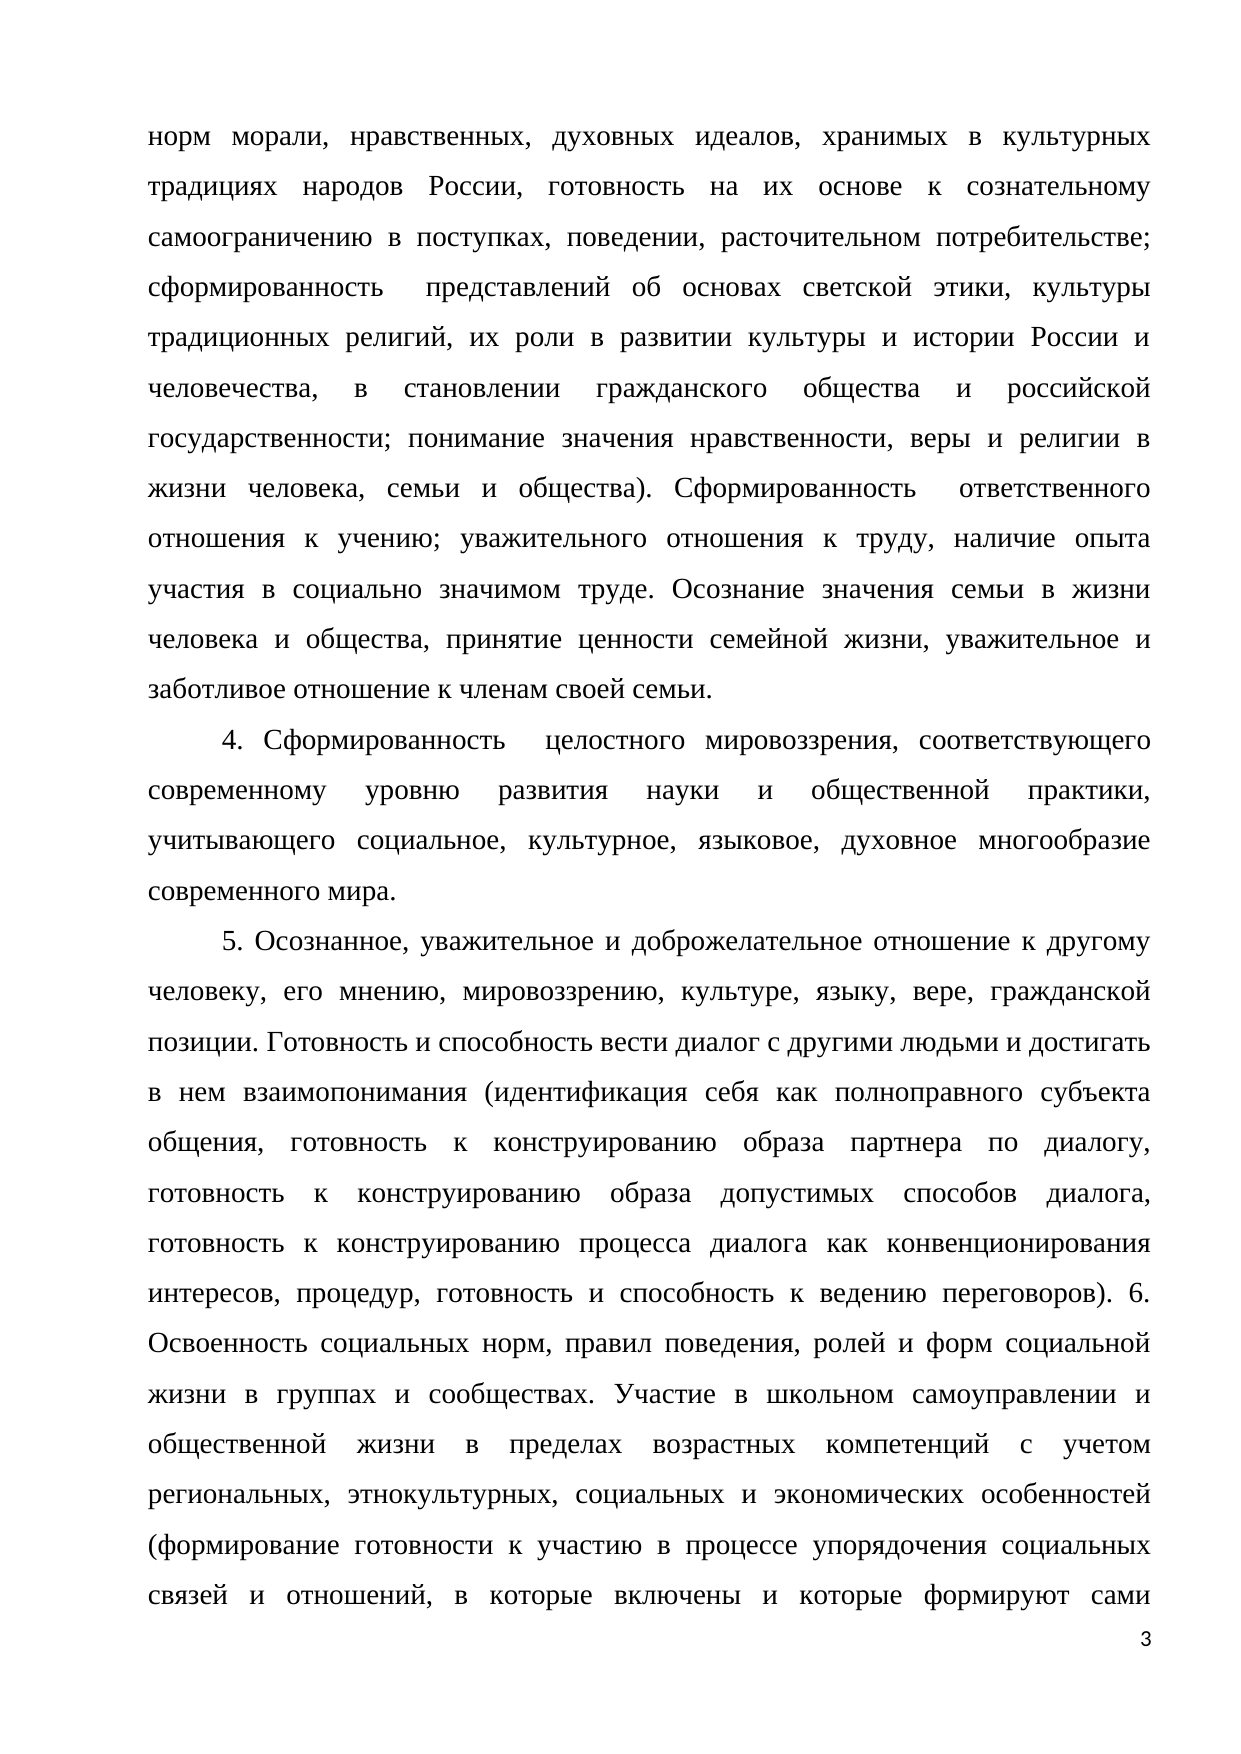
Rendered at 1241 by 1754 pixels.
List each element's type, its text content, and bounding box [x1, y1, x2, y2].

text 4. Сформированность целостного мировоззрения, соответствующего современному уровню развития науки и общественной практики, учитывающего социальное, культурное, языковое, духовное многообразие современного мира. [148, 722, 1152, 906]
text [148, 118, 1152, 705]
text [148, 923, 1152, 1611]
